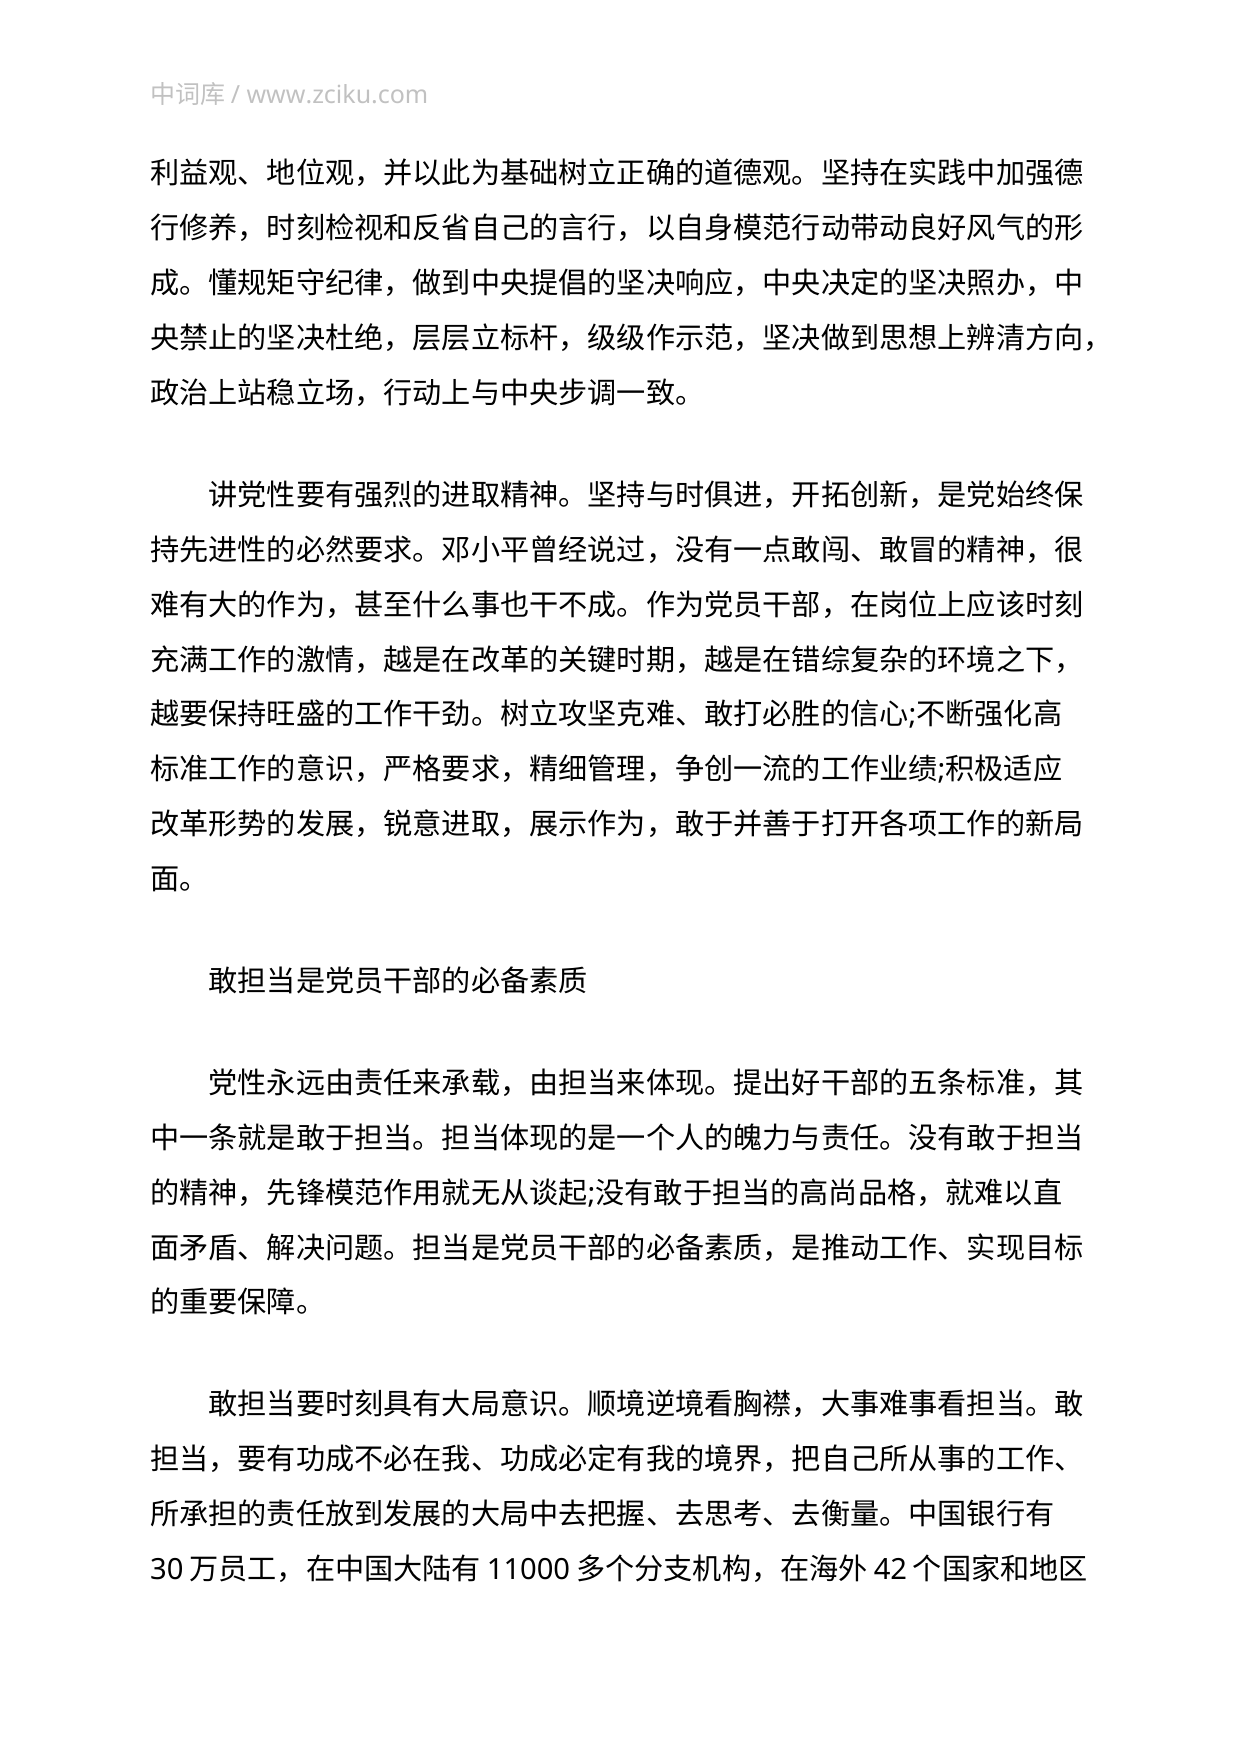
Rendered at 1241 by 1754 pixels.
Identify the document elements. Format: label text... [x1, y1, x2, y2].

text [150, 150, 1090, 412]
text 敢担当是党员干部的必备素质 [150, 958, 1090, 1000]
text 讲党性要有强烈的进取精神。坚持与时俱进，开拓创新，是党始终保持先进性的必然要求。邓小平曾经说过，没有一点敢闯、敢冒的精神，很难有大的作为，甚至什么事也干不成。作为党员干部，在岗位上应该时刻充满工作的激情，越是在改革的关键时期，越是在错综复杂的环境之下，越要保持旺盛的工作干劲。树立攻坚克难、敢打必胜的信心;不断强化高标准工作的意识，严格要求，精细管理，争创一流的工作业绩;积极适应改革形势的发展，锐意进取，展示作为，敢于并善于打开各项工作的新局面。 [150, 471, 1090, 898]
text 党性永远由责任来承载，由担当来体现。提出好干部的五条标准，其中一条就是敢于担当。担当体现的是一个人的魄力与责任。没有敢于担当的精神，先锋模范作用就无从谈起;没有敢于担当的高尚品格，就难以直面矛盾、解决问题。担当是党员干部的必备素质，是推动工作、实现目标的重要保障。 [150, 1059, 1090, 1321]
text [150, 1381, 1090, 1588]
